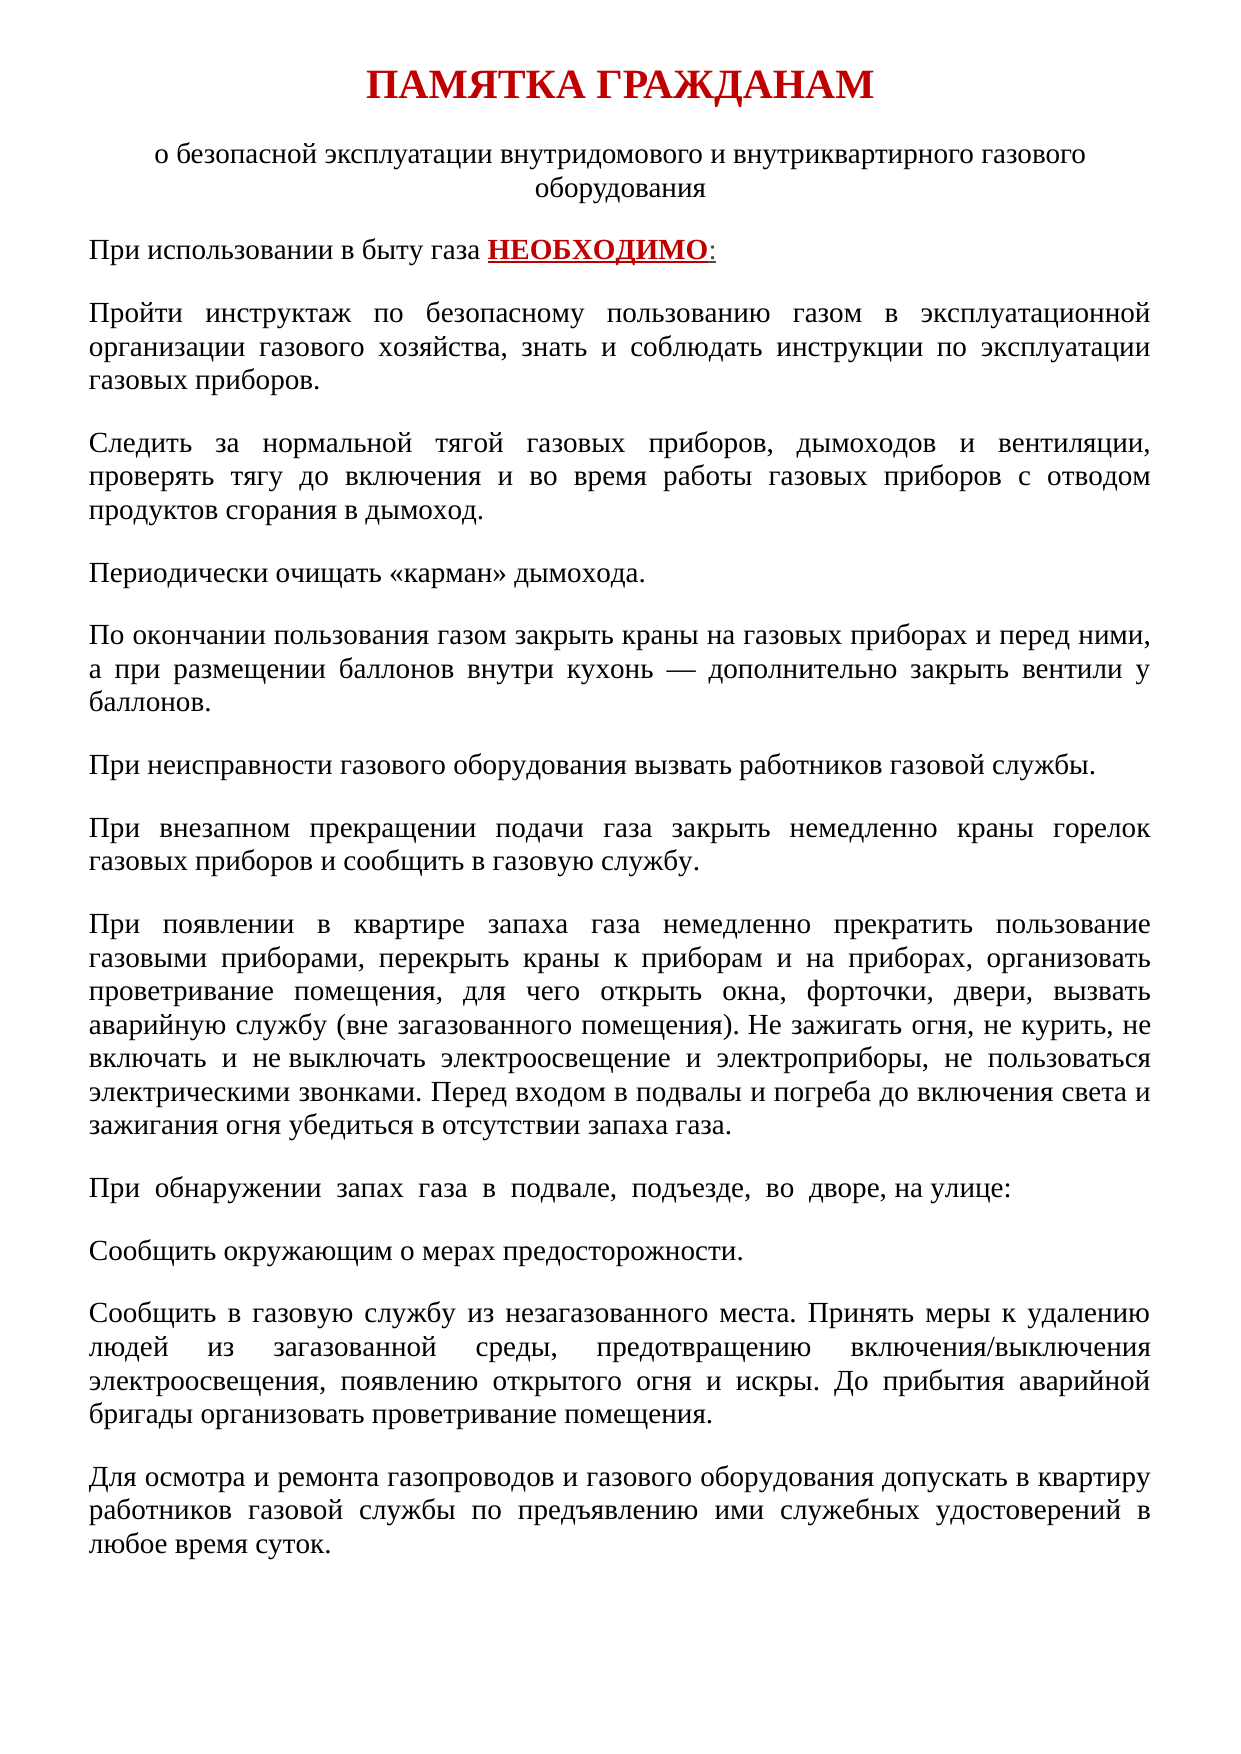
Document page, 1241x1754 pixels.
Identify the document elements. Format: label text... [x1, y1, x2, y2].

text Для осмотра и ремонта газопроводов и газового оборудования допускать в квартиру работников газовой службы по предъявлению ими служебных удостоверений в любое время суток. [89, 1459, 1152, 1559]
text По окончании пользования газом закрыть краны на газовых приборах и перед ними, а при размещении баллонов внутри кухонь — дополнительно закрыть вентили у баллонов. [89, 617, 1152, 718]
text При обнаружении запах газа в подвале, подъезде, во дворе, на улице: [89, 1170, 1152, 1204]
text При использовании в быту газа НЕОБХОДИМО: [89, 232, 1152, 266]
text Сообщить в газовую службу из незагазованного места. Принять меры к удалению людей из загазованной среды, предотвращению включения/выключения электроосвещения, появлению открытого огня и искры. До прибытия аварийной бригады организовать проветривание помещения. [89, 1296, 1152, 1430]
text Сообщить окружающим о мерах предосторожности. [89, 1233, 1152, 1266]
text о безопасной эксплуатации внутридомового и внутриквартирного газового оборудования [89, 136, 1152, 203]
text При появлении в квартире запаха газа немедленно прекратить пользование газовыми приборами, перекрыть краны к приборам и на приборах, организовать проветривание помещения, для чего открыть окна, форточки, двери, вызвать аварийную службу (вне загазованного помещения). Не зажигать огня, не курить, не включать и не выключать электроосвещение и электроприборы, не пользоваться электрическими звонками. Перед входом в подвалы и погреба до включения света и зажигания огня убедиться в отсутствии запаха газа. [89, 906, 1152, 1141]
text При внезапном прекращении подачи газа закрыть немедленно краны горелок газовых приборов и сообщить в газовую службу. [89, 810, 1152, 877]
text Периодически очищать «карман» дымохода. [89, 555, 1152, 588]
text ПАМЯТКА ГРАЖДАНАМ [89, 59, 1152, 107]
text Пройти инструктаж по безопасному пользованию газом в эксплуатационной организации газового хозяйства, знать и соблюдать инструкции по эксплуатации газовых приборов. [89, 295, 1152, 396]
text Следить за нормальной тягой газовых приборов, дымоходов и вентиляции, проверять тягу до включения и во время работы газовых приборов с отводом продуктов сгорания в дымоход. [89, 425, 1152, 526]
text При неисправности газового оборудования вызвать работников газовой службы. [89, 747, 1152, 781]
